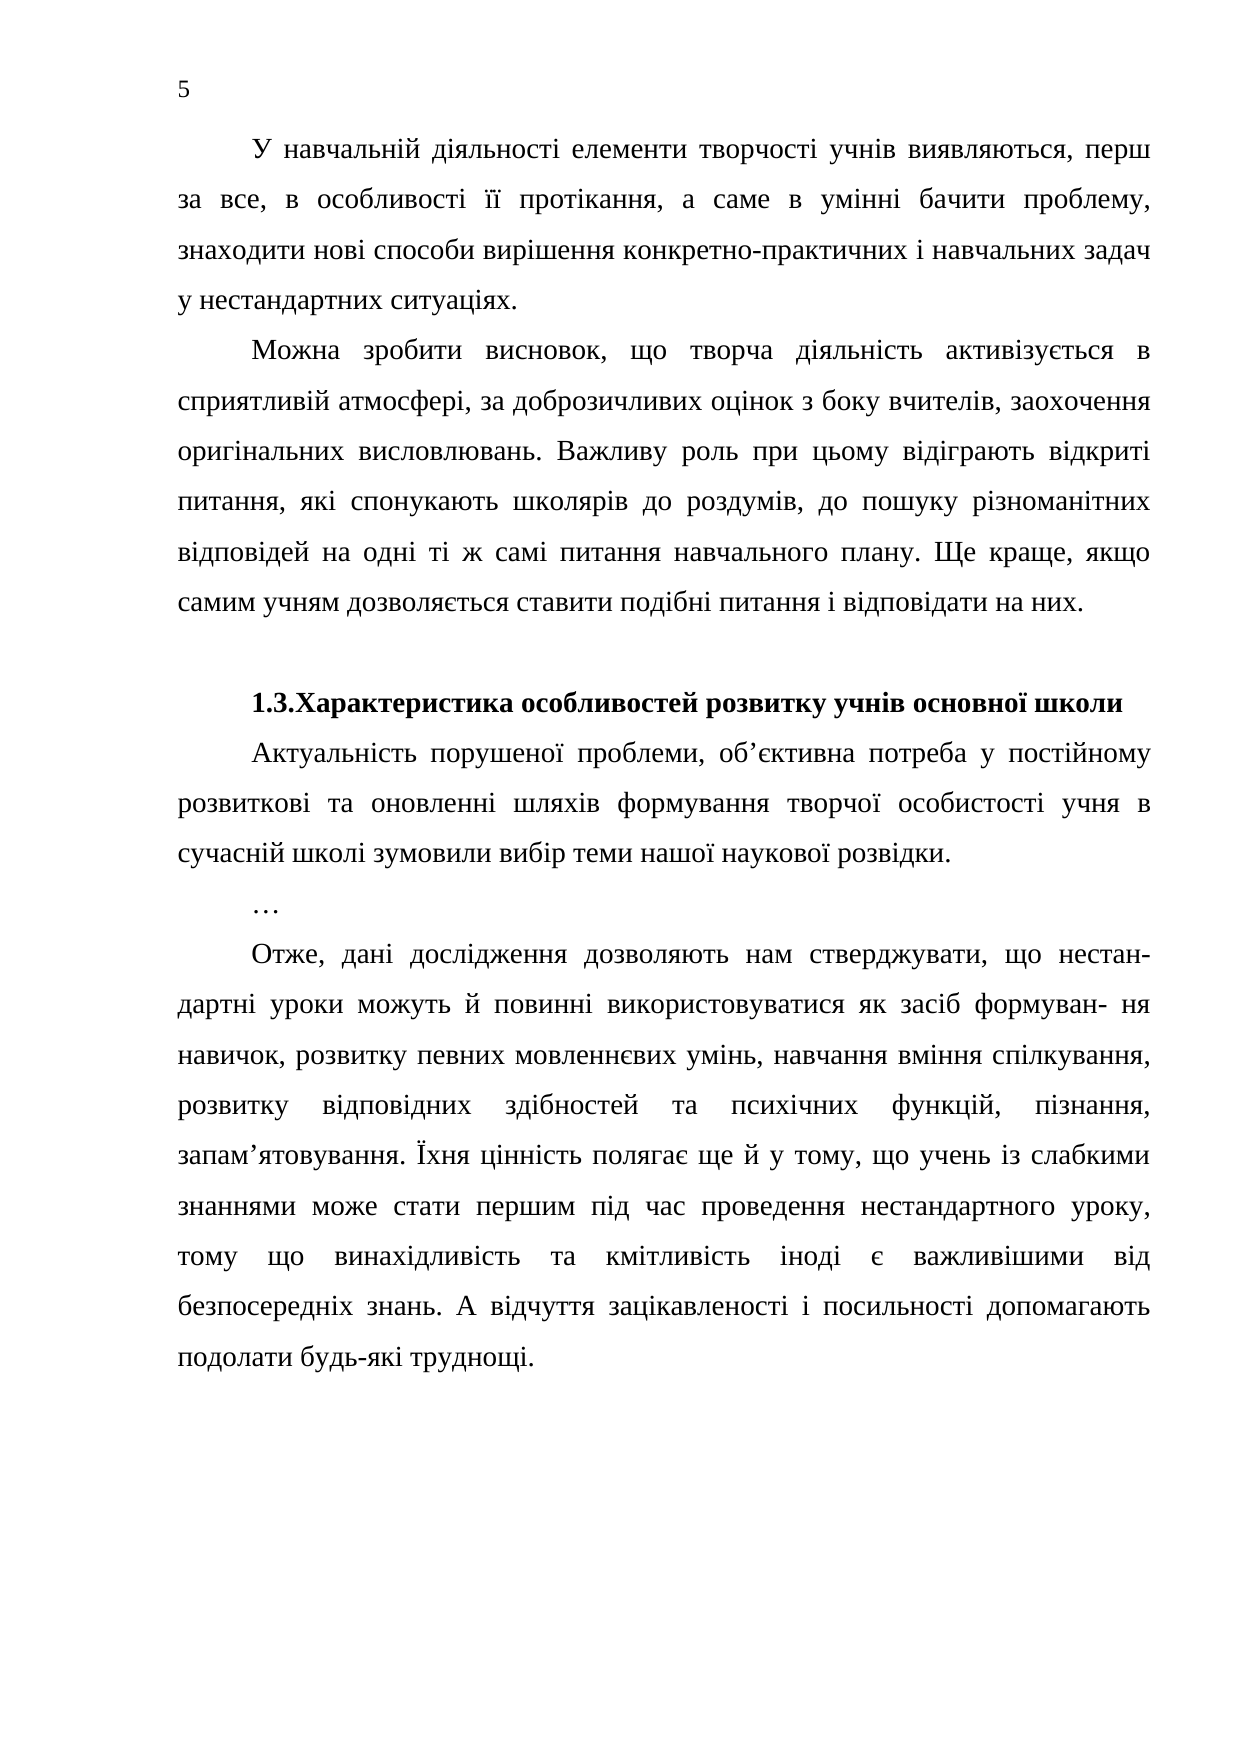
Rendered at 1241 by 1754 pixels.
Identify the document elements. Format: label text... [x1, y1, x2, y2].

text Отже, дані дослідження дозволяють нам стверджувати, що нестан- дартні уроки можуть й повинні використовуватися як засіб формуван- ня навичок, розвитку певних мовленнєвих умінь, навчання вміння спілкування, розвитку відповідних здібностей та психічних функцій, пізнання, запам’ятовування. Їхня цінність полягає ще й у тому, що учень із слабкими знаннями може стати першим під час проведення нестандартного уроку, тому що винахідливість та кмітливість іноді є важливішими від безпосередніх знань. А відчуття зацікавленості і посильності допомагають подолати будь-які труднощі. [177, 936, 1152, 1372]
text Актуальність порушеної проблеми, об’єктивна потреба у постійному розвиткові та оновленні шляхів формування творчої особистості учня в сучасній школі зумовили вибір теми нашої наукової розвідки. [177, 735, 1152, 869]
text Можна зробити висновок, що творча діяльність активізується в сприятливій атмосфері, за доброзичливих оцінок з боку вчителів, заохочення оригінальних висловлювань. Важливу роль при цьому відіграють відкриті питання, які спонукають школярів до роздумів, до пошуку різноманітних відповідей на одні ті ж самі питання навчального плану. Ще краще, якщо самим учням дозволяється ставити подібні питання і відповідати на них. [177, 332, 1152, 618]
text … [177, 886, 1152, 919]
text У навчальній діяльності елементи творчості учнів виявляються, перш за все, в особливості її протікання, а саме в умінні бачити проблему, знаходити нові способи вирішення конкретно-практичних і навчальних задач у нестандартних ситуаціях. [177, 131, 1152, 316]
text 1.3.Характеристика особливостей розвитку учнів основної школи [177, 685, 1152, 718]
